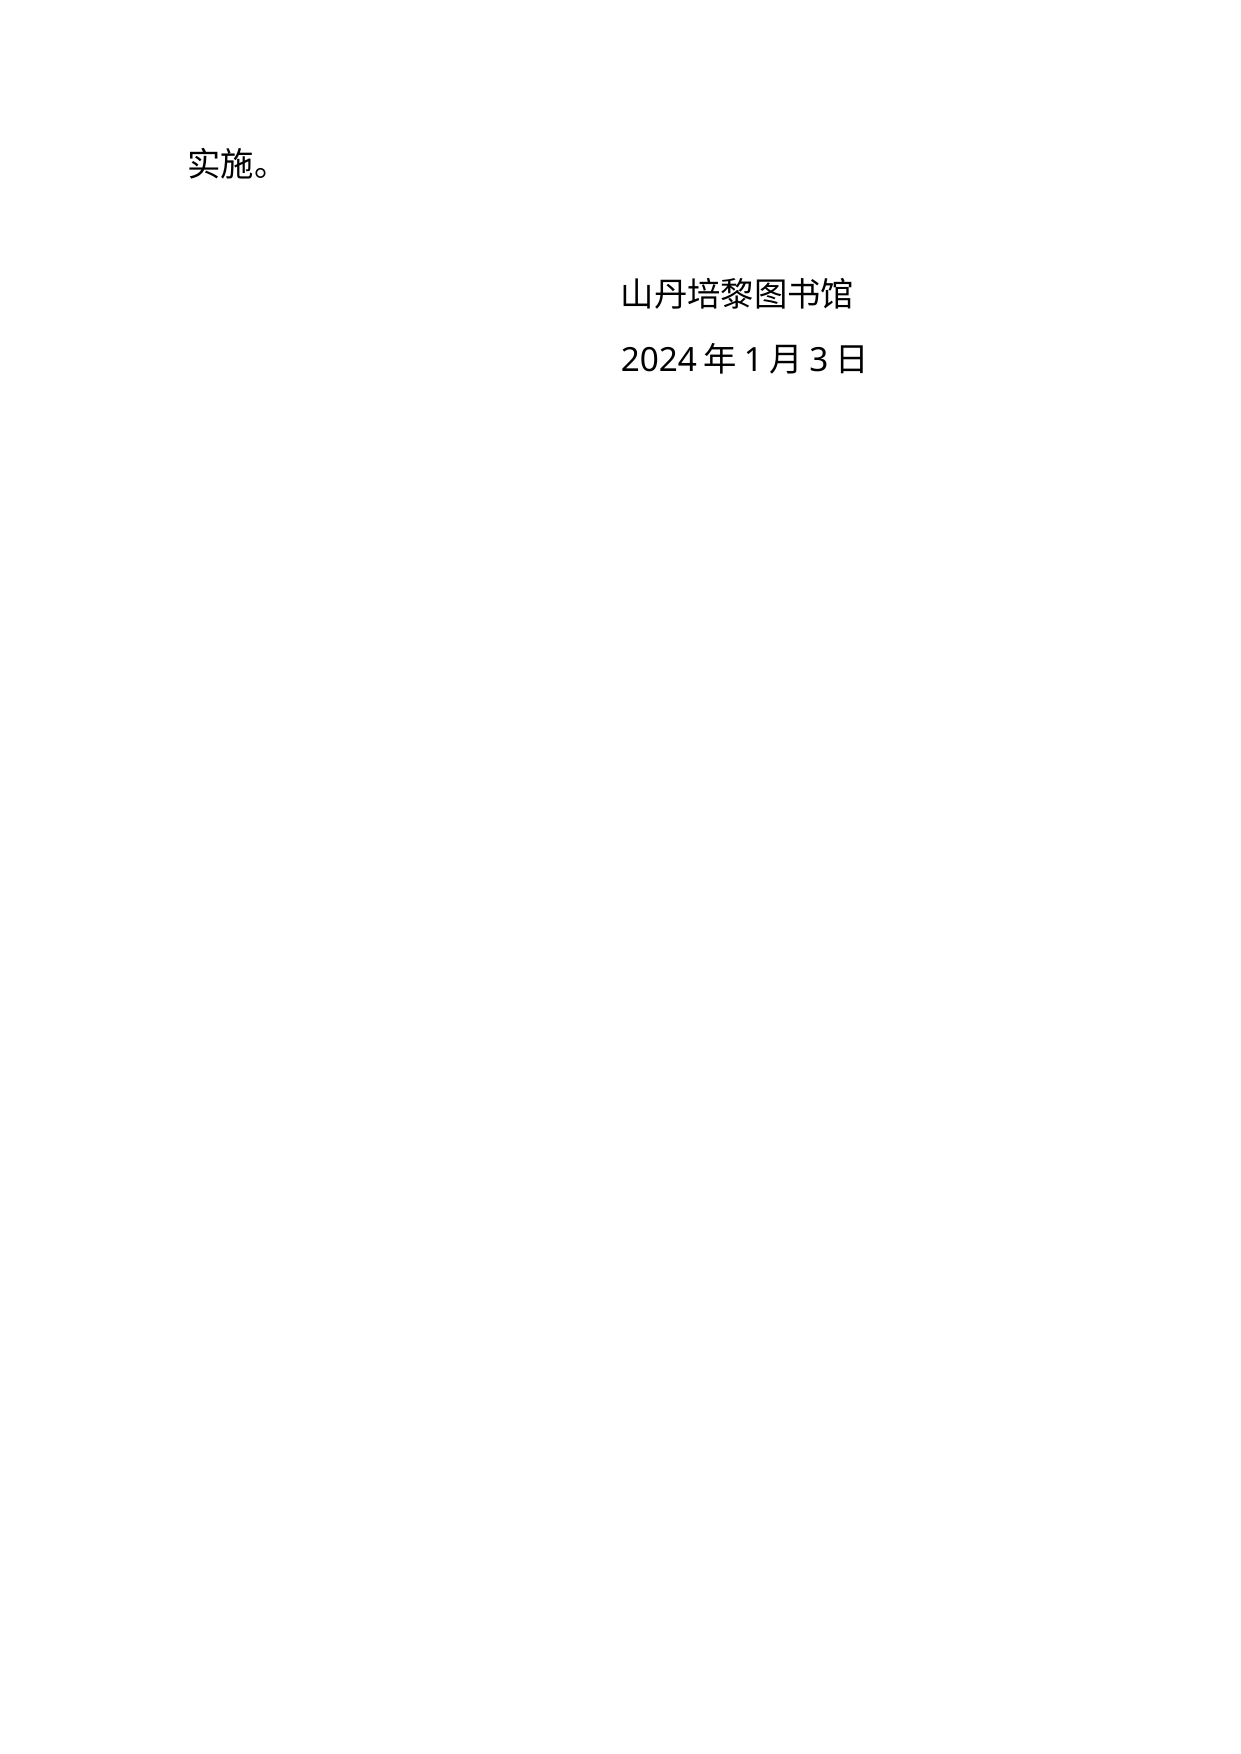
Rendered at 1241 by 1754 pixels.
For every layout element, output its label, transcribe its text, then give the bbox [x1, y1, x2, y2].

text 山丹培黎图书馆 [187, 259, 1053, 324]
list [187, 129, 1053, 194]
text 2024年1月3日 [187, 324, 1053, 389]
